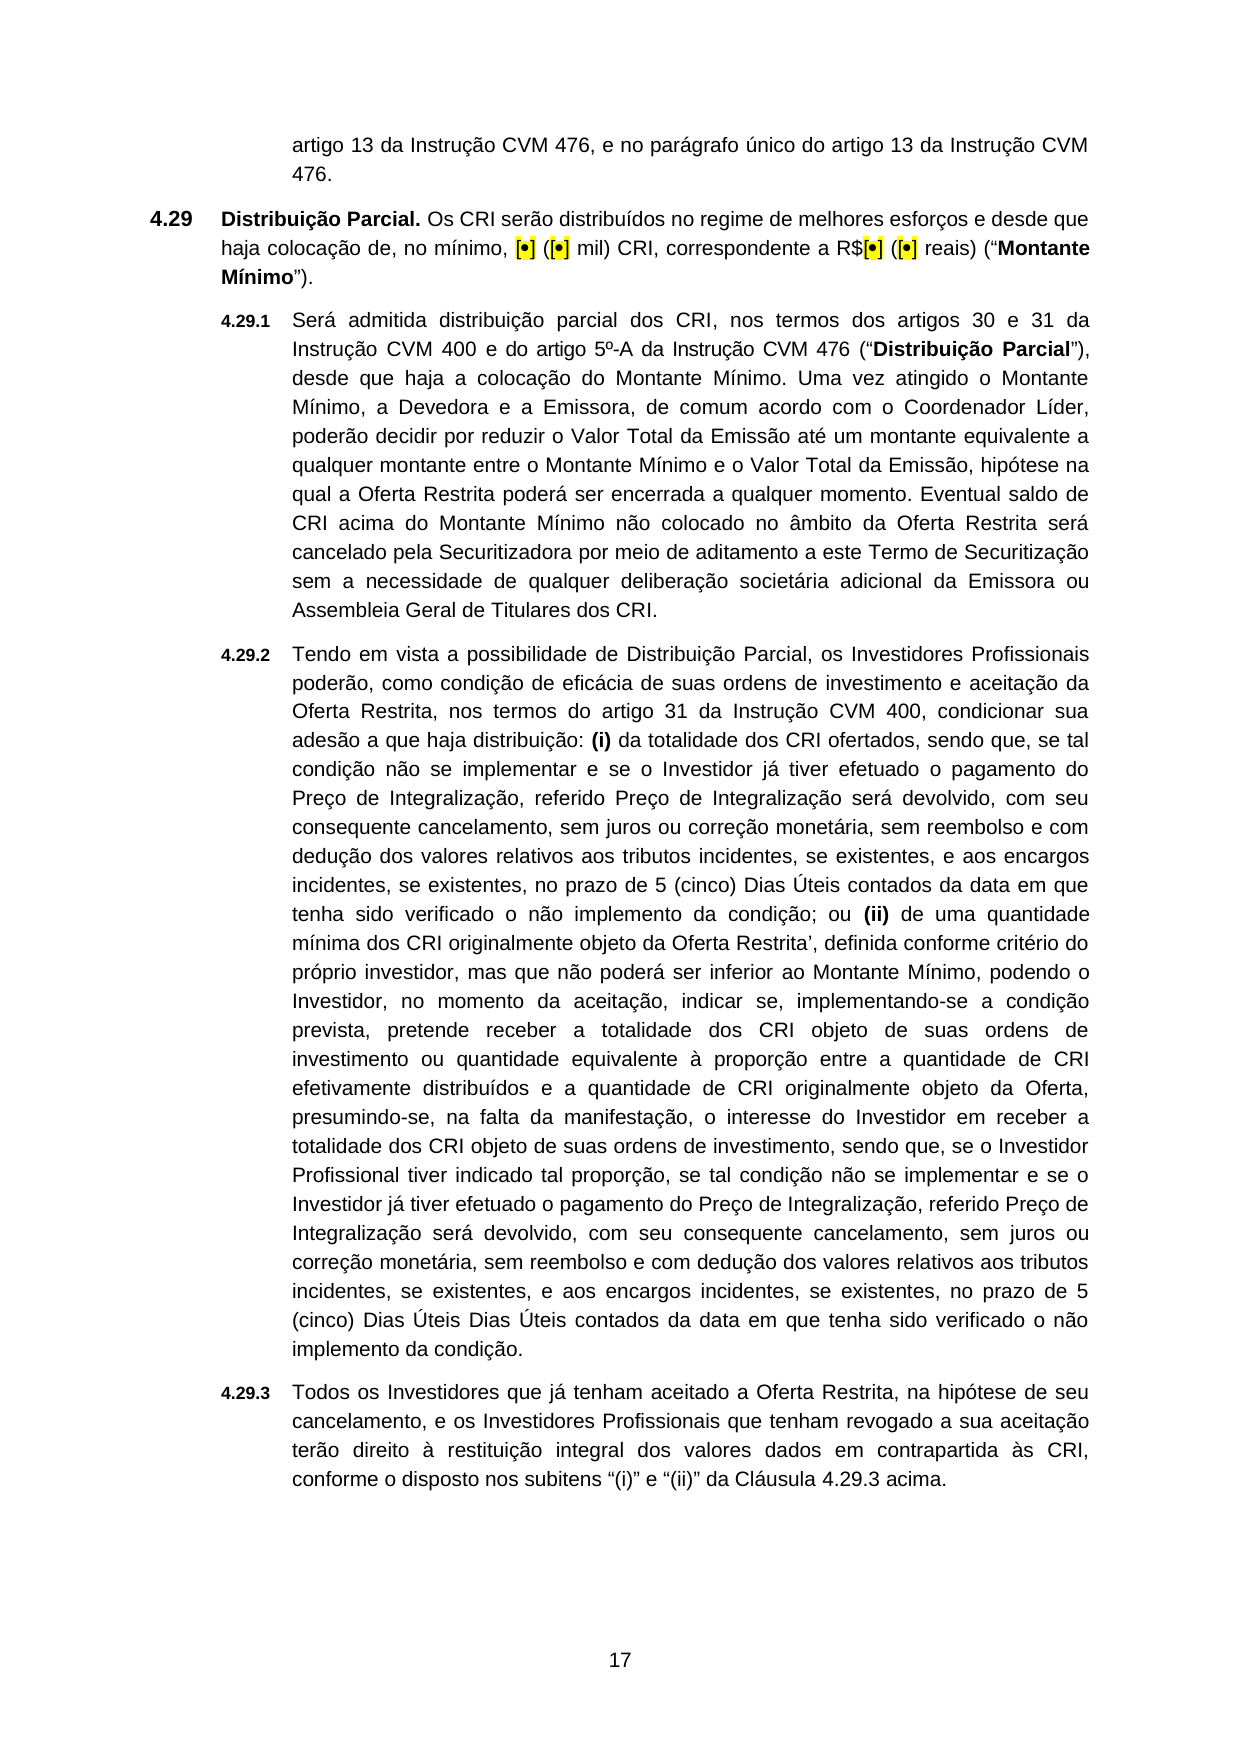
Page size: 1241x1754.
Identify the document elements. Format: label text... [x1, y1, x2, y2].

text Será admitida distribuição parcial dos CRI, nos termos dos artigos 30 e 31 da Instrução CVM 400 e do artigo 5º-A da Instrução CVM 476 (“Distribuição Parcial”), desde que haja a colocação do Montante Mínimo. Uma vez atingido o Montante Mínimo, a Devedora e a Emissora, de comum acordo com o Coordenador Líder, poderão decidir por reduzir o Valor Total da Emissão até um montante equivalente a qualquer montante entre o Montante Mínimo e o Valor Total da Emissão, hipótese na qual a Oferta Restrita poderá ser encerrada a qualquer momento. Eventual saldo de CRI acima do Montante Mínimo não colocado no âmbito da Oferta Restrita será cancelado pela Securitizadora por meio de aditamento a este Termo de Securitização sem a necessidade de qualquer deliberação societária adicional da Emissora ou Assembleia Geral de Titulares dos CRI. [221, 308, 1090, 622]
text Tendo em vista a possibilidade de Distribuição Parcial, os Investidores Profissionais poderão, como condição de eficácia de suas ordens de investimento e aceitação da Oferta Restrita, nos termos do artigo 31 da Instrução CVM 400, condicionar sua adesão a que haja distribuição: (i) da totalidade dos CRI ofertados, sendo que, se tal condição não se implementar e se o Investidor já tiver efetuado o pagamento do Preço de Integralização, referido Preço de Integralização será devolvido, com seu consequente cancelamento, sem juros ou correção monetária, sem reembolso e com dedução dos valores relativos aos tributos incidentes, se existentes, e aos encargos incidentes, se existentes, no prazo de 5 (cinco) Dias Úteis contados da data em que tenha sido verificado o não implemento da condição; ou (ii) de uma quantidade mínima dos CRI originalmente objeto da Oferta Restrita’, definida conforme critério do próprio investidor, mas que não poderá ser inferior ao Montante Mínimo, podendo o Investidor, no momento da aceitação, indicar se, implementando-se a condição prevista, pretende receber a totalidade dos CRI objeto de suas ordens de investimento ou quantidade equivalente à proporção entre a quantidade de CRI efetivamente distribuídos e a quantidade de CRI originalmente objeto da Oferta, presumindo-se, na falta da manifestação, o interesse do Investidor em receber a totalidade dos CRI objeto de suas ordens de investimento, sendo que, se o Investidor Profissional tiver indicado tal proporção, se tal condição não se implementar e se o Investidor já tiver efetuado o pagamento do Preço de Integralização, referido Preço de Integralização será devolvido, com seu consequente cancelamento, sem juros ou correção monetária, sem reembolso e com dedução dos valores relativos aos tributos incidentes, se existentes, e aos encargos incidentes, se existentes, no prazo de 5 (cinco) Dias Úteis Dias Úteis contados da data em que tenha sido verificado o não implemento da condição. [221, 641, 1090, 1360]
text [221, 133, 1090, 186]
text Todos os Investidores que já tenham aceitado a Oferta Restrita, na hipótese de seu cancelamento, e os Investidores Profissionais que tenham revogado a sua aceitação terão direito à restituição integral dos valores dados em contrapartida às CRI, conforme o disposto nos subitens “(i)” e “(ii)” da Cláusula 4.29.3 acima. [221, 1380, 1090, 1491]
text Distribuição Parcial. Os CRI serão distribuídos no regime de melhores esforços e desde que haja colocação de, no mínimo, [] ([] mil) CRI, correspondente a R$[] ([] reais) (“Montante Mínimo”). [150, 205, 1090, 289]
